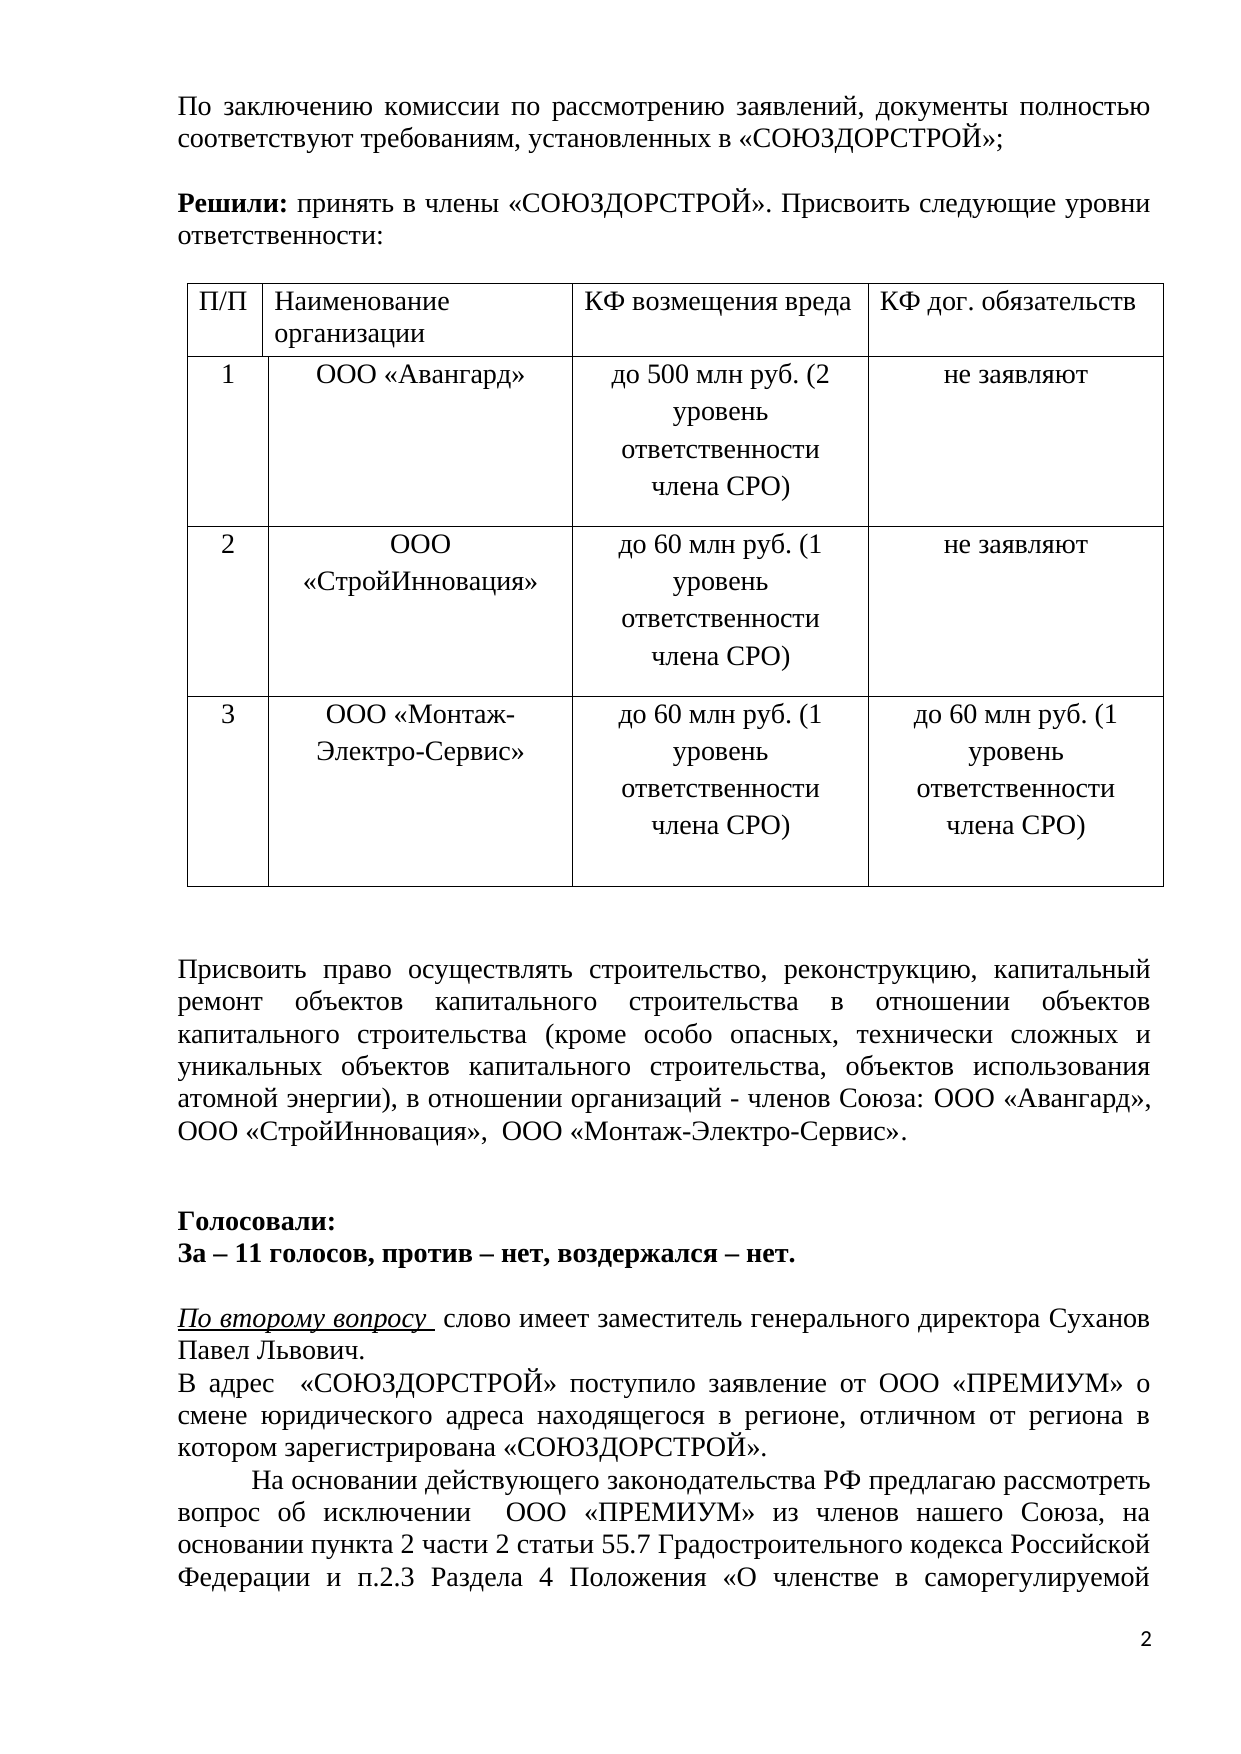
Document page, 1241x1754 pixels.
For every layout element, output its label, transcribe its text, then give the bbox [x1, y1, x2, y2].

table_cell 2 [188, 527, 268, 696]
table_cell до 500 млн руб. (2 уровень ответственности члена СРО) [573, 357, 868, 526]
text За – 11 голосов, против – нет, воздержался – нет. [177, 1236, 1152, 1268]
table_cell 1 [188, 357, 268, 526]
table_header КФ дог. обязательств [869, 284, 1163, 356]
text В адрес «СОЮЗДОРСТРОЙ» поступило заявление от ООО «ПРЕМИУМ» о смене юридического адреса находящегося в регионе, отличном от региона в котором зарегистрирована «СОЮЗДОРСТРОЙ». [177, 1366, 1152, 1463]
table_header П/П [188, 284, 262, 356]
table_cell ООО «Авангард» [269, 357, 572, 526]
table_header КФ возмещения вреда [573, 284, 868, 356]
text По второму вопросу слово имеет заместитель генерального директора Суханов Павел Львович. [177, 1301, 1152, 1366]
table_cell до 60 млн руб. (1 уровень ответственности члена СРО) [573, 527, 868, 696]
text Решили: принять в члены «СОЮЗДОРСТРОЙ». Присвоить следующие уровни ответственности: [177, 186, 1152, 251]
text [177, 1463, 1152, 1592]
table_cell ООО «СтройИнновация» [269, 527, 572, 696]
table_cell 3 [188, 697, 268, 886]
text По заключению комиссии по рассмотрению заявлений, документы полностью соответствуют требованиям, установленных в «СОЮЗДОРСТРОЙ»; [177, 89, 1152, 153]
table_cell не заявляют [869, 357, 1163, 526]
text Присвоить право осуществлять строительство, реконструкцию, капитальный ремонт объектов капитального строительства в отношении объектов капитального строительства (кроме особо опасных, технически сложных и уникальных объектов капитального строительства, объектов использования атомной энергии), в отношении организаций - членов Союза: ООО «Авангард», ООО «СтройИнновация», ООО «Монтаж-Электро-Сервис». [177, 952, 1152, 1146]
table_cell до 60 млн руб. (1 уровень ответственности члена СРО) [869, 697, 1163, 886]
table_cell до 60 млн руб. (1 уровень ответственности члена СРО) [573, 697, 868, 886]
table_cell не заявляют [869, 527, 1163, 696]
table_cell ООО «Монтаж-Электро-Сервис» [269, 697, 572, 886]
table_header Наименование организации [263, 284, 572, 356]
text Голосовали: [177, 1204, 1152, 1236]
